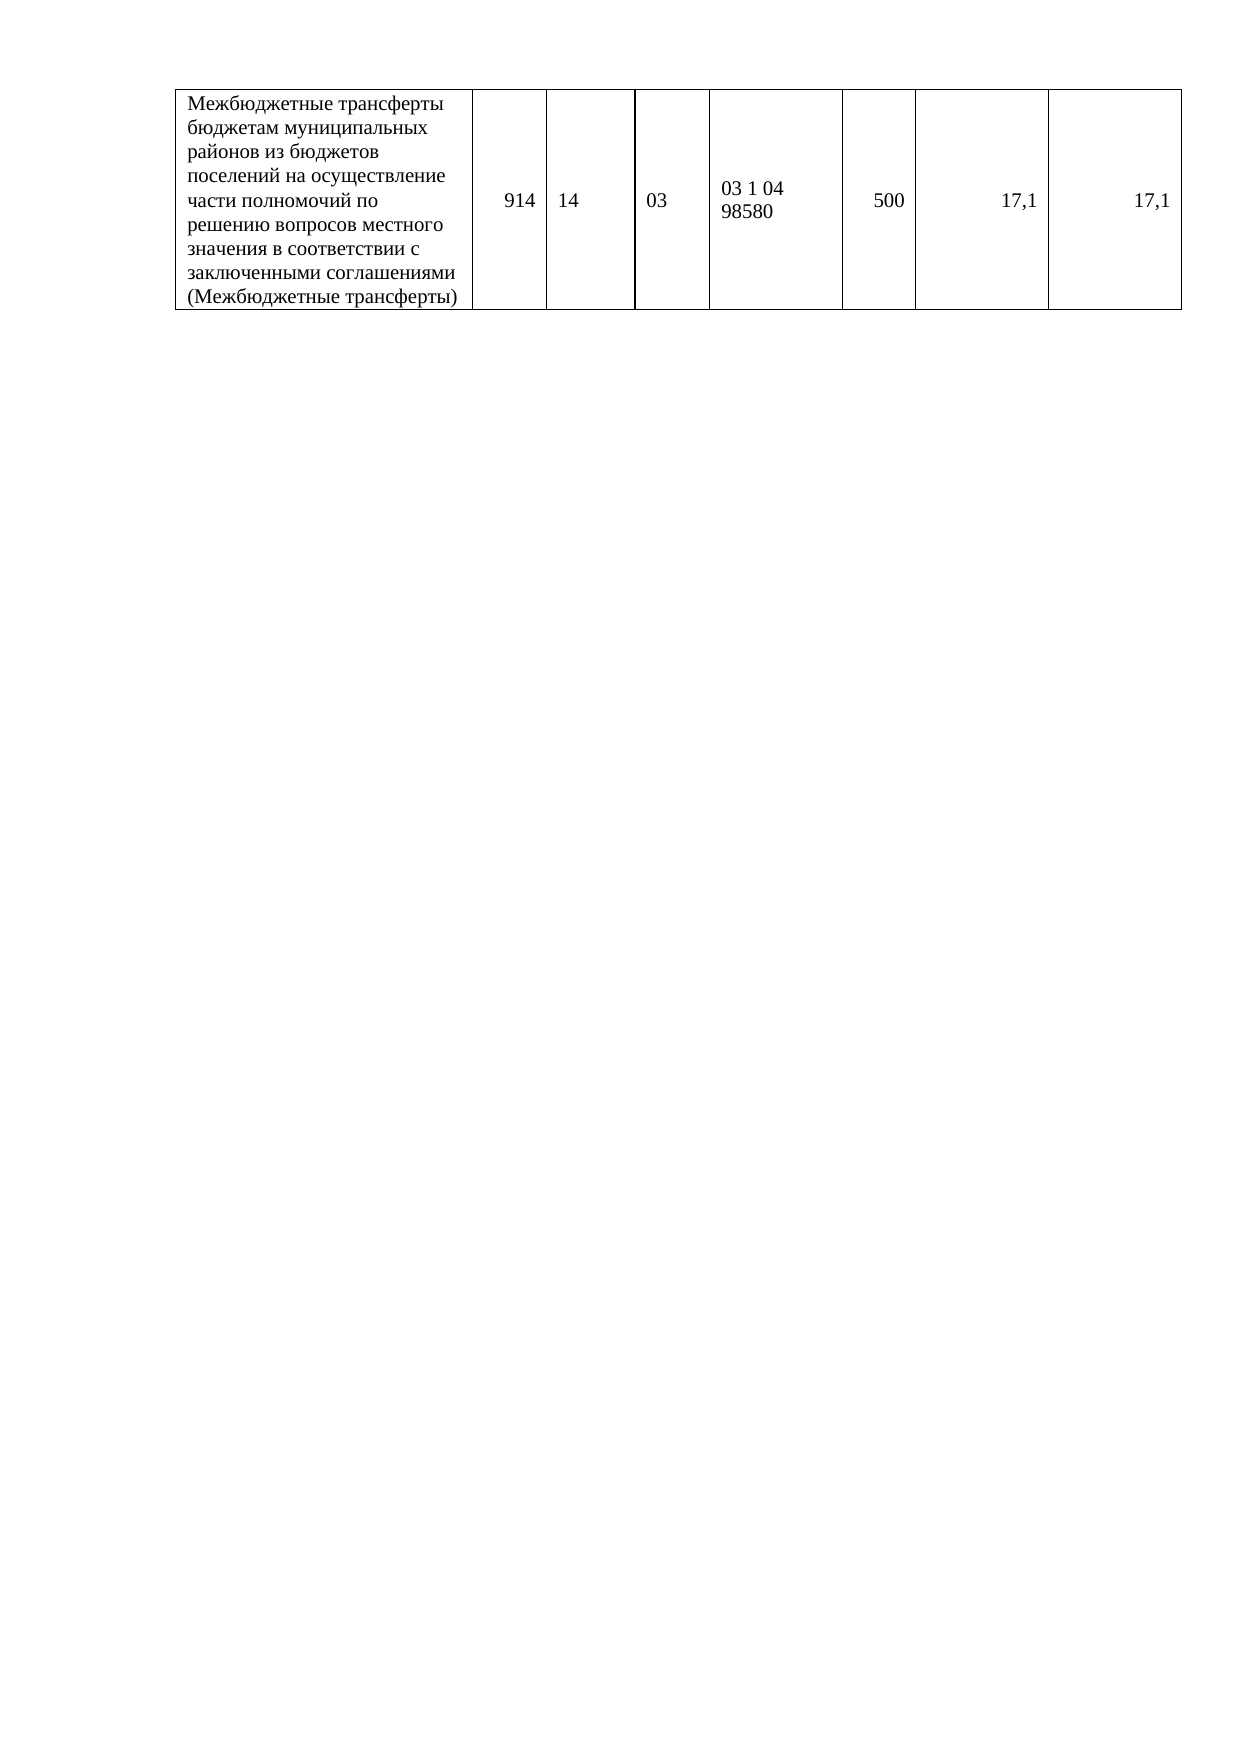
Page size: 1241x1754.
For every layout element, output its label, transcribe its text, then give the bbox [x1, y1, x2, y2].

table_cell 500 [843, 90, 915, 309]
table_cell 17,1 [916, 90, 1048, 309]
table_cell 03 [636, 90, 709, 309]
table_cell 914 [473, 90, 546, 309]
table_cell 03 1 04 98580 [710, 90, 842, 309]
table_cell 14 [547, 90, 634, 309]
table_cell 17,1 [1049, 90, 1181, 309]
table_cell Межбюджетные трансферты бюджетам муниципальных районов из бюджетов поселений на осуществление части полномочий по решению вопросов местного значения в соответствии с заключенными соглашениями (Межбюджетные трансферты) [176, 90, 472, 309]
